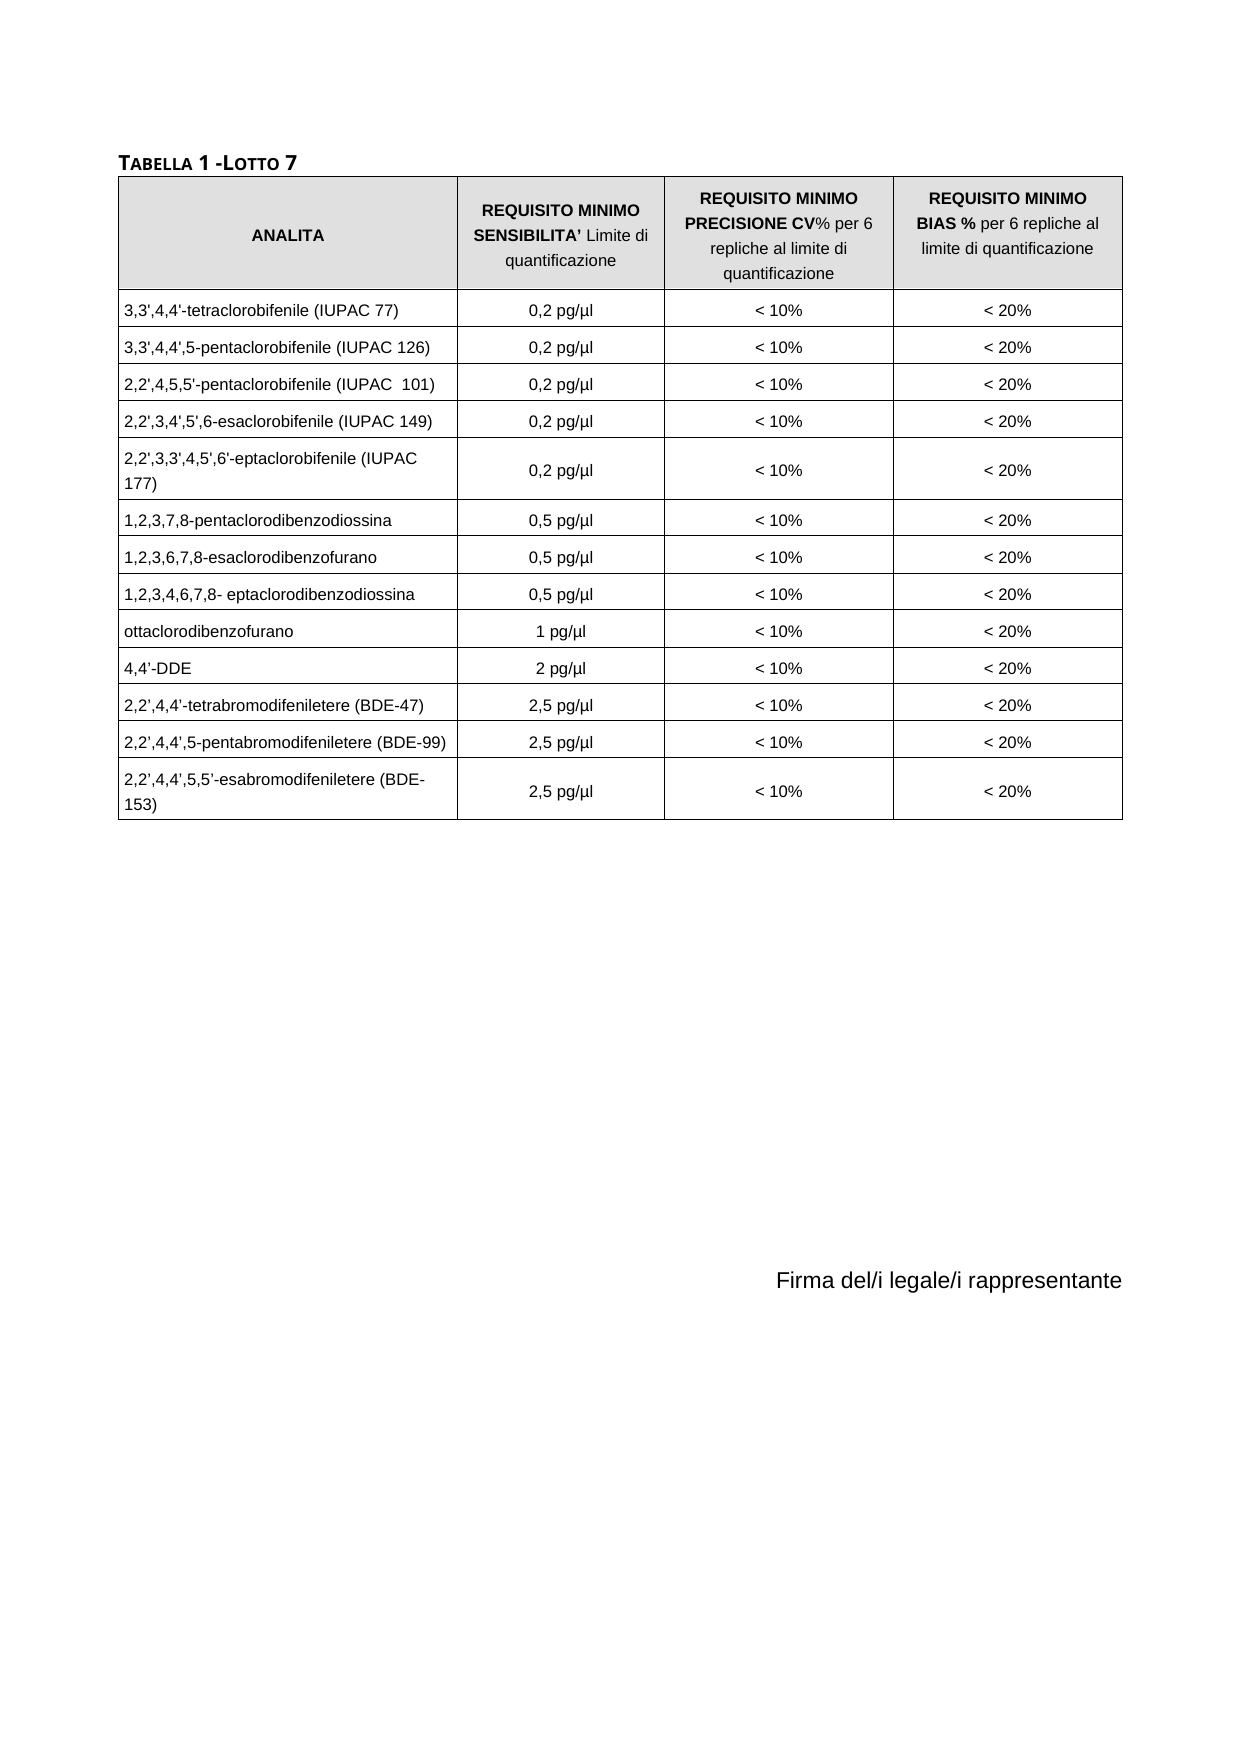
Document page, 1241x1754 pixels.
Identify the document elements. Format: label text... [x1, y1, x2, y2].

table_cell 1 pg/µl [458, 610, 664, 646]
table_cell < 20% [894, 401, 1122, 436]
table_cell < 10% [665, 758, 893, 819]
table_cell 2,2’,4,4’,5-pentabromodifeniletere (BDE-99) [119, 721, 457, 757]
table_cell < 20% [894, 438, 1122, 498]
table_cell < 20% [894, 327, 1122, 362]
table_cell ottaclorodibenzofurano [119, 610, 457, 646]
table_cell < 10% [665, 721, 893, 757]
table_cell 0,2 pg/µl [458, 327, 664, 362]
table_cell < 20% [894, 721, 1122, 757]
table_cell < 10% [665, 684, 893, 720]
table_cell 0,2 pg/µl [458, 401, 664, 436]
table_cell < 10% [665, 574, 893, 609]
table_cell < 20% [894, 610, 1122, 646]
table_cell 1,2,3,4,6,7,8- eptaclorodibenzodiossina [119, 574, 457, 609]
table_cell < 10% [665, 364, 893, 399]
table_header REQUISITO MINIMO SENSIBILITA’ Limite di quantificazione [458, 177, 664, 288]
text Tabella 1 -Lotto 7 [118, 148, 1122, 176]
table_cell 3,3',4,4',5-pentaclorobifenile (IUPAC 126) [119, 327, 457, 362]
table_cell < 20% [894, 364, 1122, 399]
table_header ANALITA [119, 177, 457, 288]
table_cell 2,2’,4,4’-tetrabromodifeniletere (BDE-47) [119, 684, 457, 720]
table_cell < 20% [894, 684, 1122, 720]
table_cell 3,3',4,4'-tetraclorobifenile (IUPAC 77) [119, 290, 457, 326]
table_cell < 10% [665, 327, 893, 362]
table_cell 2,2',4,5,5'-pentaclorobifenile (IUPAC 101) [119, 364, 457, 399]
table_cell < 20% [894, 758, 1122, 819]
table_cell 0,2 pg/µl [458, 290, 664, 326]
text Firma del/i legale/i rappresentante [118, 1267, 1122, 1293]
table_cell < 10% [665, 648, 893, 683]
table_header REQUISITO MINIMO PRECISIONE CV% per 6 repliche al limite di quantificazione [665, 177, 893, 288]
table_cell 1,2,3,6,7,8-esaclorodibenzofurano [119, 536, 457, 572]
table_cell 0,2 pg/µl [458, 438, 664, 498]
table_cell < 10% [665, 290, 893, 326]
table_header REQUISITO MINIMO BIAS % per 6 repliche al limite di quantificazione [894, 177, 1122, 288]
table_cell 2 pg/µl [458, 648, 664, 683]
table_cell < 10% [665, 438, 893, 498]
table_cell < 20% [894, 500, 1122, 535]
table_cell < 10% [665, 610, 893, 646]
table_cell < 10% [665, 536, 893, 572]
table_cell < 10% [665, 500, 893, 535]
table_cell 1,2,3,7,8-pentaclorodibenzodiossina [119, 500, 457, 535]
table_cell 2,5 pg/µl [458, 721, 664, 757]
table_cell 2,2',3,4',5',6-esaclorobifenile (IUPAC 149) [119, 401, 457, 436]
table_cell 4,4’-DDE [119, 648, 457, 683]
table_cell 2,5 pg/µl [458, 684, 664, 720]
table_cell < 20% [894, 574, 1122, 609]
table_cell < 20% [894, 648, 1122, 683]
table_cell < 20% [894, 536, 1122, 572]
table_cell 2,2’,4,4’,5,5’-esabromodifeniletere (BDE-153) [119, 758, 457, 819]
table_cell 2,2',3,3',4,5',6'-eptaclorobifenile (IUPAC 177) [119, 438, 457, 498]
table_cell 0,5 pg/µl [458, 574, 664, 609]
table_cell 0,5 pg/µl [458, 536, 664, 572]
table_cell < 10% [665, 401, 893, 436]
table_cell 0,2 pg/µl [458, 364, 664, 399]
table_cell 2,5 pg/µl [458, 758, 664, 819]
table_cell 0,5 pg/µl [458, 500, 664, 535]
table_cell < 20% [894, 290, 1122, 326]
